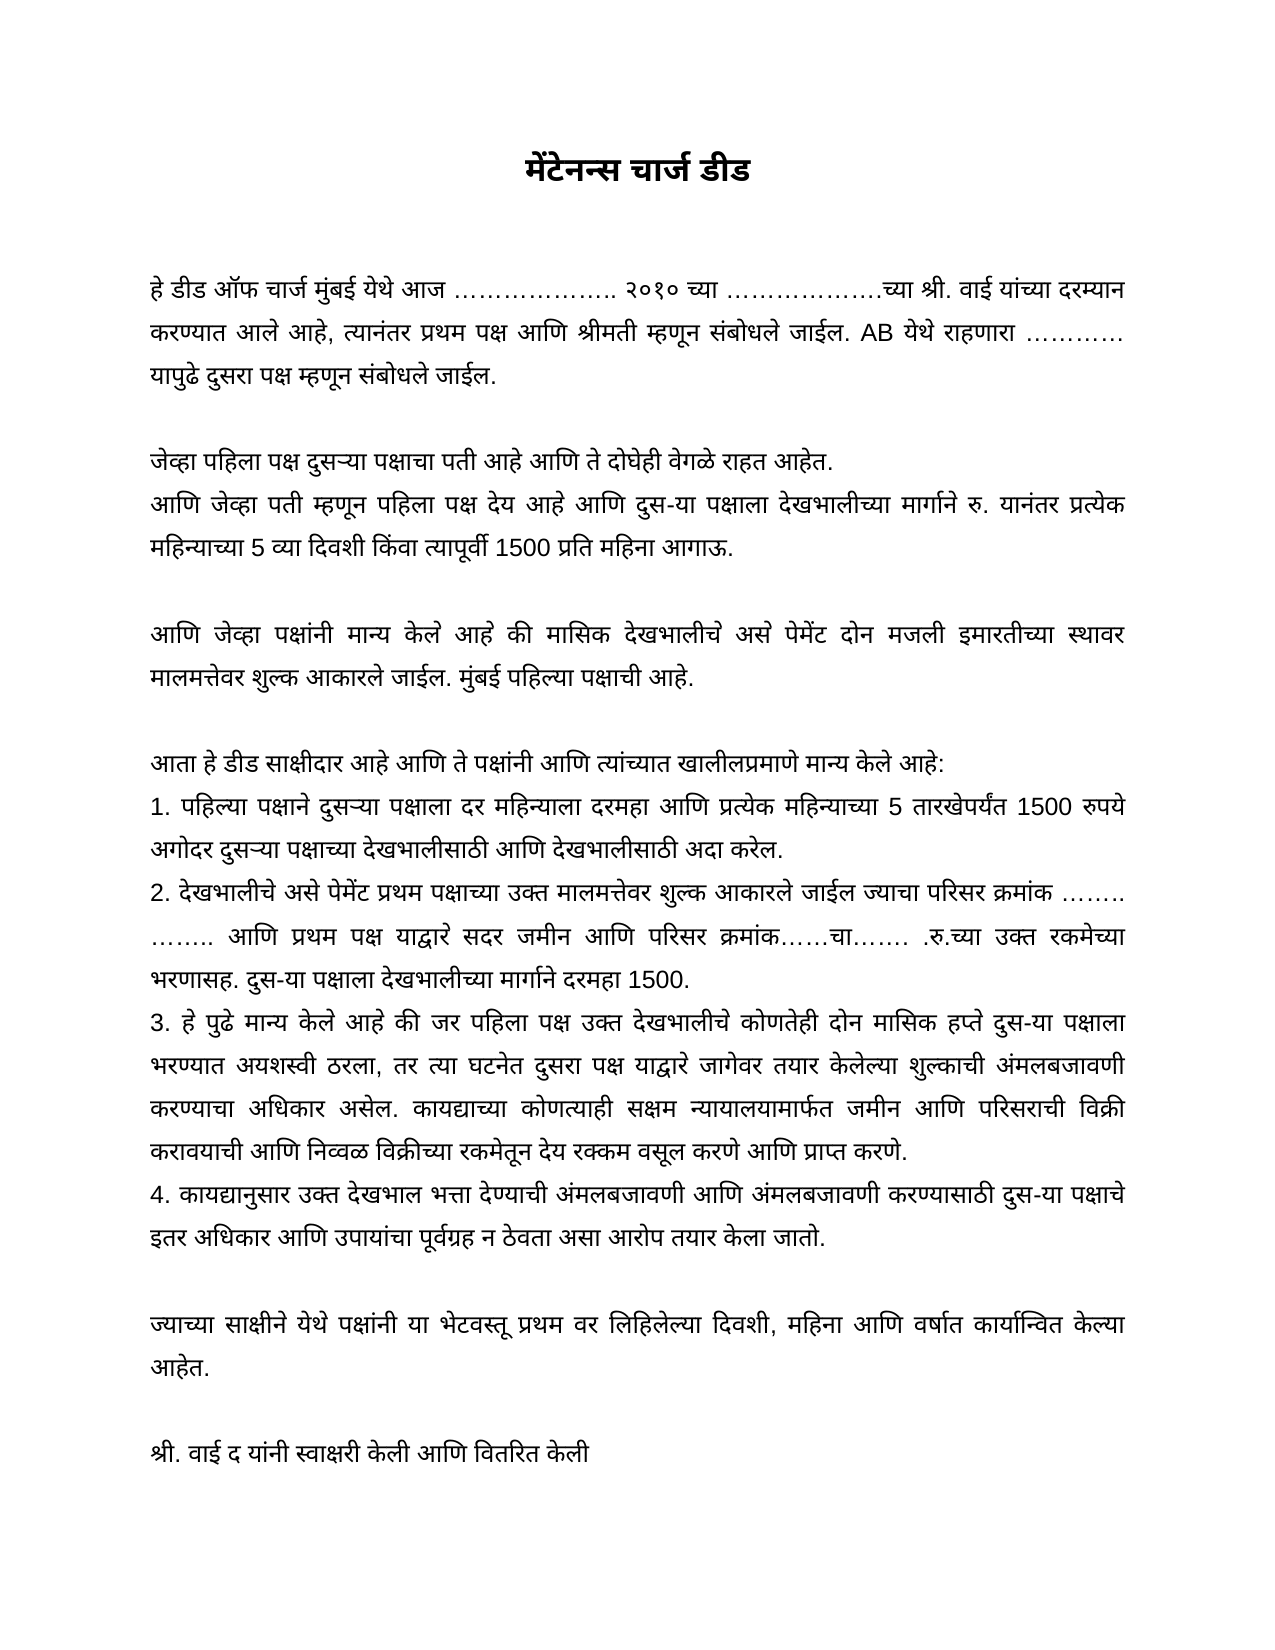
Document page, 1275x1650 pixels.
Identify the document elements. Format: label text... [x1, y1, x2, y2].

text हे डीड ऑफ चार्ज मुंबई येथे आज ……………….. २०१० च्या ……………….च्या श्री. वाई यांच्या दरम्यान करण्यात आले आहे, त्यानंतर प्रथम पक्ष आणि श्रीमती म्हणून संबोधले जाईल. AB येथे राहणारा ………… यापुढे दुसरा पक्ष म्हणून संबोधले जाईल. [150, 275, 1125, 390]
text श्री. वाई द यांनी स्वाक्षरी केली आणि वितरित केली [150, 1439, 1125, 1468]
text आणि जेव्हा पती म्हणून पहिला पक्ष देय आहे आणि दुस-या पक्षाला देखभालीच्या मार्गाने रु. यानंतर प्रत्येक महिन्याच्या 5 व्या दिवशी किंवा त्यापूर्वी 1500 प्रति महिना आगाऊ. [150, 490, 1125, 562]
text 1. पहिल्या पक्षाने दुसऱ्या पक्षाला दर महिन्याला दरमहा आणि प्रत्येक महिन्याच्या 5 तारखेपर्यंत 1500 रुपये अगोदर दुसऱ्या पक्षाच्या देखभालीसाठी आणि देखभालीसाठी अदा करेल. [150, 792, 1125, 864]
text 2. देखभालीचे असे पेमेंट प्रथम पक्षाच्या उक्त मालमत्तेवर शुल्क आकारले जाईल ज्याचा परिसर क्रमांक …….. …….. आणि प्रथम पक्ष याद्वारे सदर जमीन आणि परिसर क्रमांक……चा……. .रु.च्या उक्त रकमेच्या भरणासह. दुस-या पक्षाला देखभालीच्या मार्गाने दरमहा 1500. [150, 878, 1125, 993]
text आता हे डीड साक्षीदार आहे आणि ते पक्षांनी आणि त्यांच्यात खालीलप्रमाणे मान्य केले आहे: [150, 749, 1125, 778]
text ज्याच्या साक्षीने येथे पक्षांनी या भेटवस्तू प्रथम वर लिहिलेल्या दिवशी, महिना आणि वर्षात कार्यान्वित केल्या आहेत. [150, 1310, 1125, 1382]
text 4. कायद्यानुसार उक्‍त देखभाल भत्ता देण्‍याची अंमलबजावणी आणि अंमलबजावणी करण्‍यासाठी दुस-या पक्षाचे इतर अधिकार आणि उपायांचा पूर्वग्रह न ठेवता असा आरोप तयार केला जातो. [150, 1180, 1125, 1252]
text जेव्हा पहिला पक्ष दुसऱ्या पक्षाचा पती आहे आणि ते दोघेही वेगळे राहत आहेत. [150, 447, 1125, 476]
text आणि जेव्हा पक्षांनी मान्य केले आहे की मासिक देखभालीचे असे पेमेंट दोन मजली इमारतीच्या स्थावर मालमत्तेवर शुल्क आकारले जाईल. मुंबई पहिल्या पक्षाची आहे. [150, 620, 1125, 692]
text मेंटेनन्स चार्ज डीड [150, 150, 1125, 188]
text 3. हे पुढे मान्य केले आहे की जर पहिला पक्ष उक्‍त देखभालीचे कोणतेही दोन मासिक हप्ते दुस-या पक्षाला भरण्यात अयशस्वी ठरला, तर त्या घटनेत दुसरा पक्ष याद्वारे जागेवर तयार केलेल्या शुल्काची अंमलबजावणी करण्याचा अधिकार असेल. कायद्याच्या कोणत्याही सक्षम न्यायालयामार्फत जमीन आणि परिसराची विक्री करावयाची आणि निव्वळ विक्रीच्या रकमेतून देय रक्कम वसूल करणे आणि प्राप्त करणे. [150, 1008, 1125, 1166]
